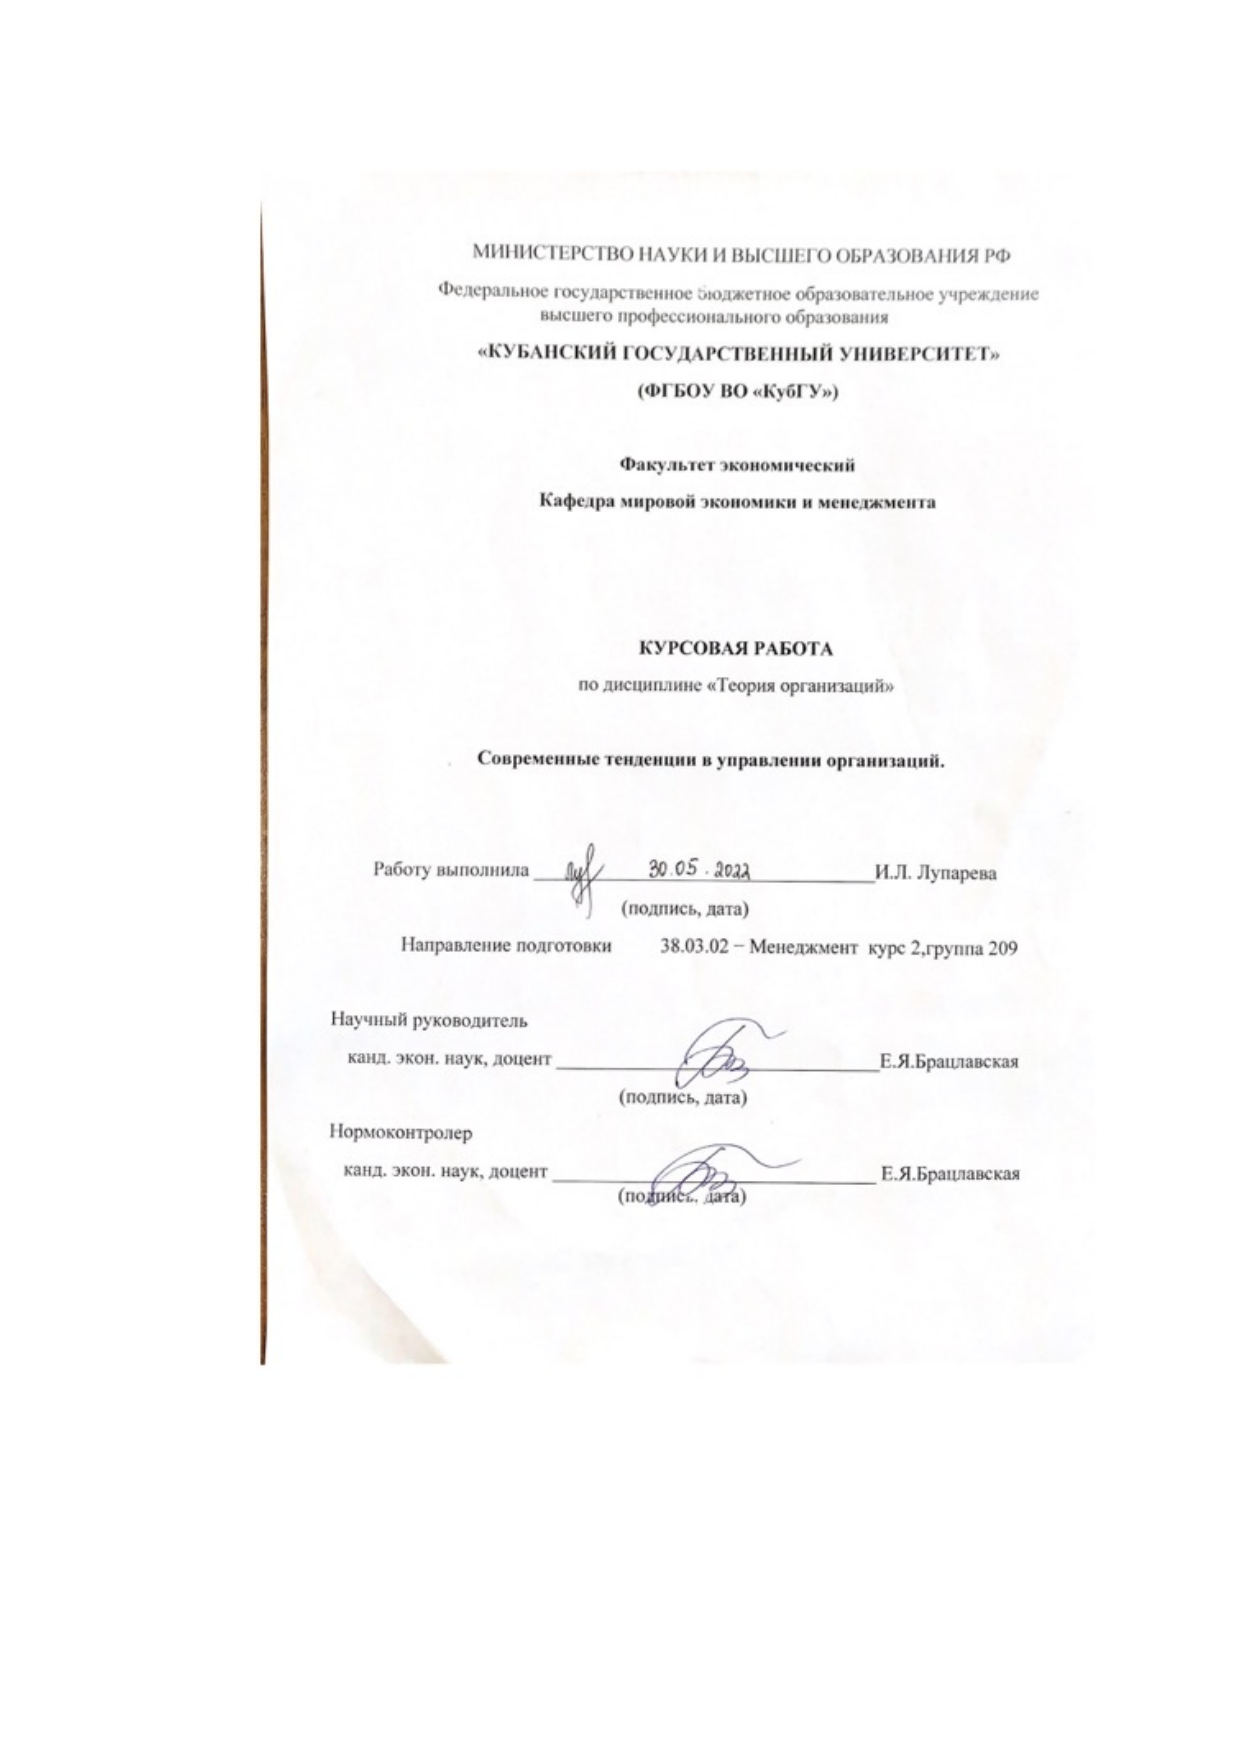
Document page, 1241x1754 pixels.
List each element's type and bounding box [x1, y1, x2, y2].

picture [177, 118, 1182, 1418]
